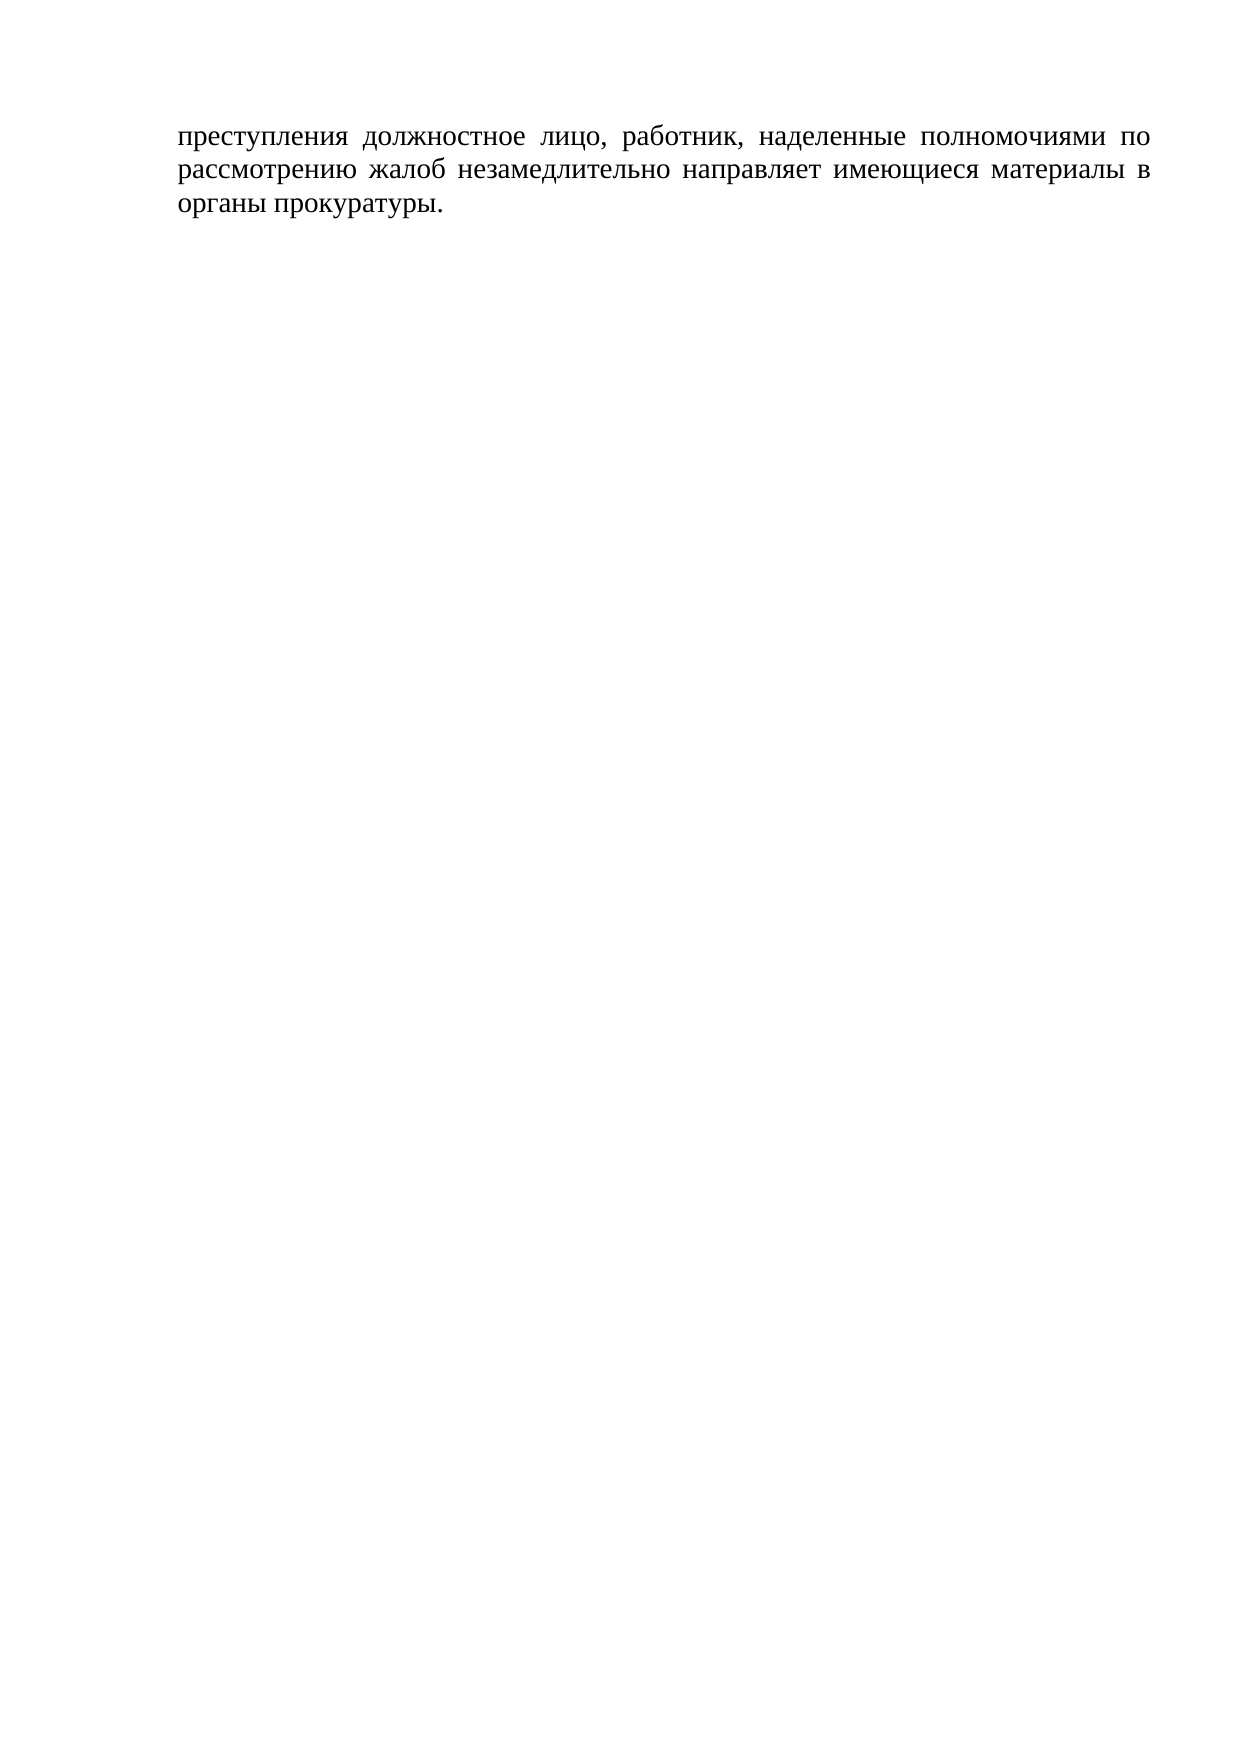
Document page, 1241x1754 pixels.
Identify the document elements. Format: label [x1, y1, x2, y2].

text [177, 118, 1152, 219]
